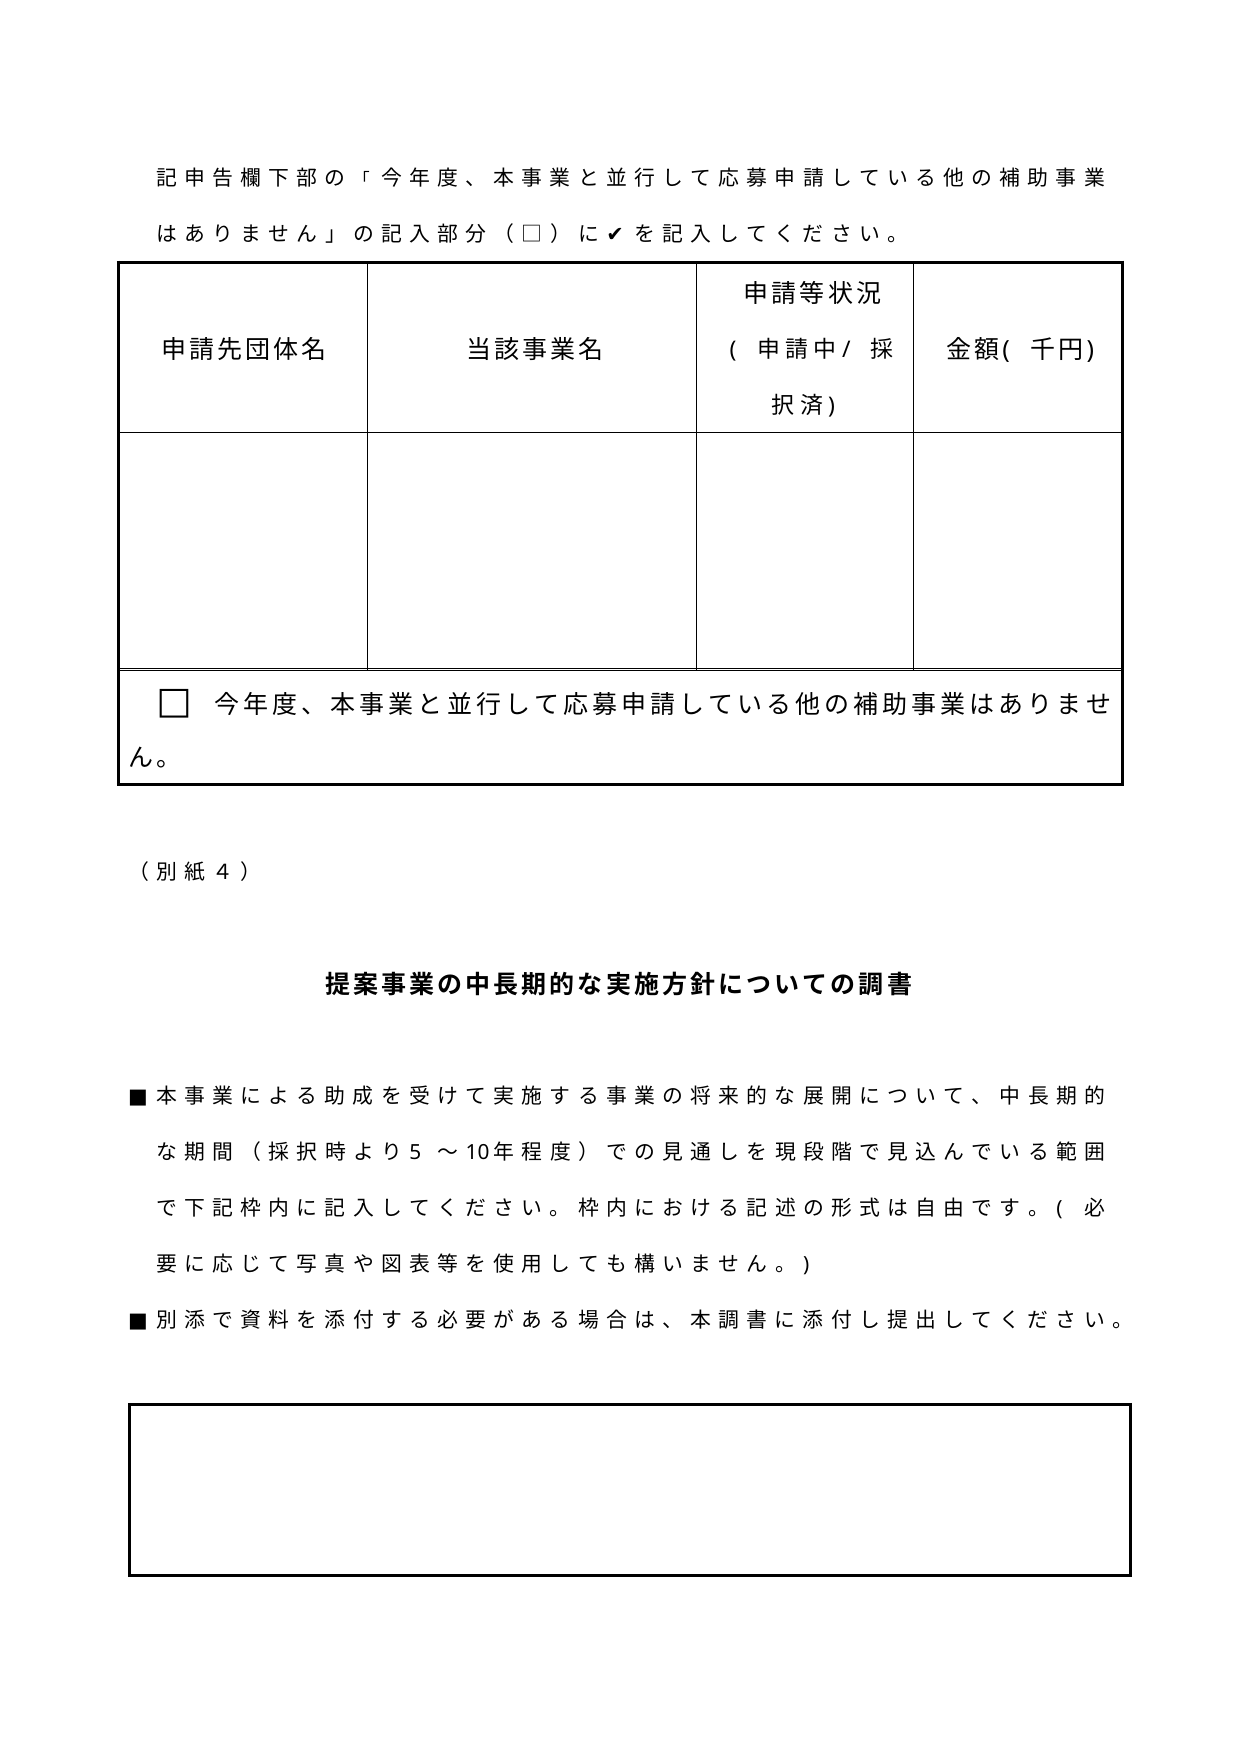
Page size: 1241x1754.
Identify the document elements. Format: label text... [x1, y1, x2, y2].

table_cell [697, 433, 913, 668]
table_cell [914, 433, 1121, 668]
table_header 申請等状況 (申請中/採択済) [697, 264, 913, 432]
table_header 金額(千円) [914, 264, 1121, 432]
table_header 当該事業名 [368, 264, 696, 432]
table_header [131, 1406, 1129, 1574]
text ■本事業による助成を受けて実施する事業の将来的な展開について、中長期的な期間（採択時より5～10年程度）での見通しを現段階で見込んでいる範囲で下記枠内に記入してください。枠内における記述の形式は自由です。(必要に応じて写真や図表等を使用しても構いません。) [128, 1067, 1112, 1291]
text 提案事業の中長期的な実施方針についての調書 [128, 954, 1112, 1011]
table_cell [120, 433, 367, 668]
text （別紙４） [128, 842, 1112, 898]
table_cell □ 今年度、本事業と並行して応募申請している他の補助事業はありません。 [120, 671, 1121, 783]
table_header 申請先団体名 [120, 264, 367, 432]
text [128, 148, 1112, 261]
table_cell [368, 433, 696, 668]
text ■別添で資料を添付する必要がある場合は、本調書に添付し提出してください。 [128, 1291, 1112, 1347]
